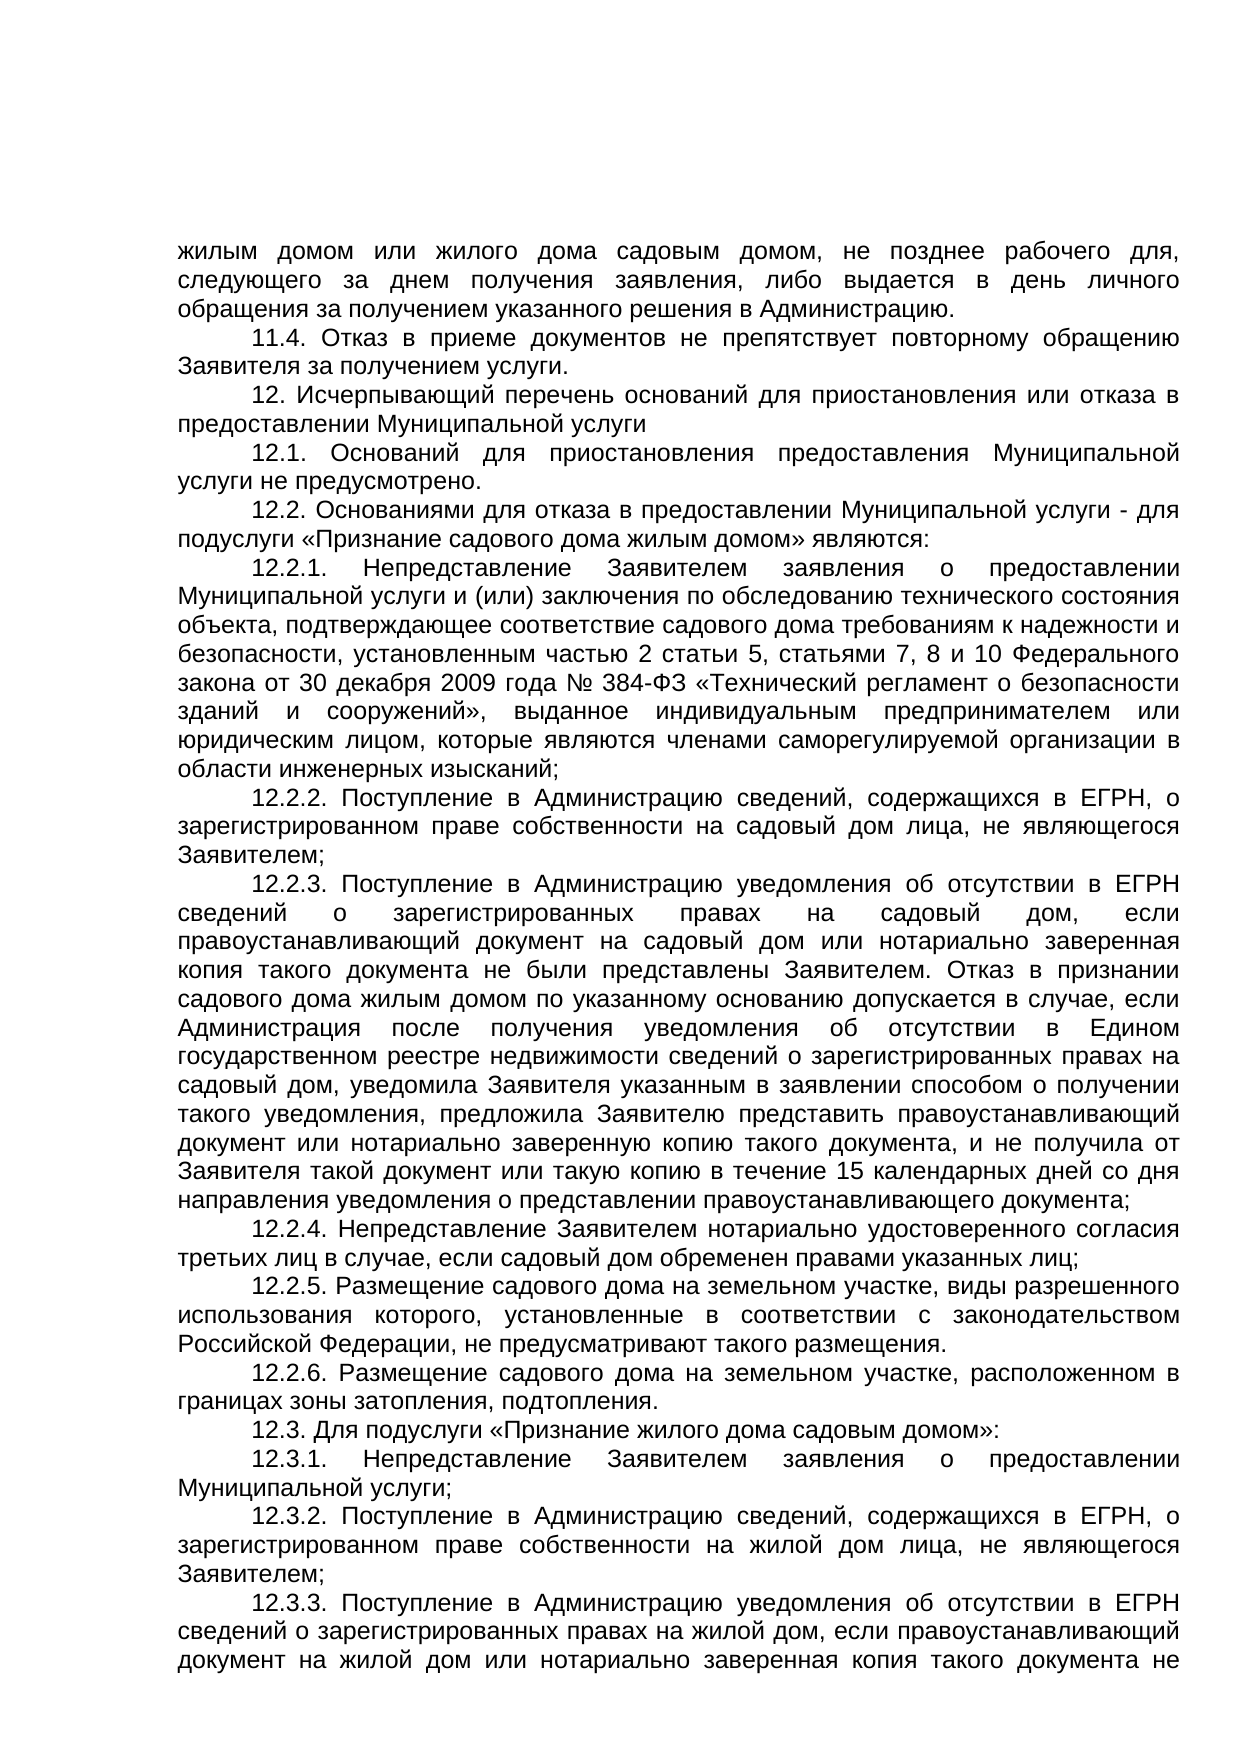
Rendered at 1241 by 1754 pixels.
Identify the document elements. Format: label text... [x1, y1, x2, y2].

text 12.2. Основаниями для отказа в предоставлении Муниципальной услуги - для подуслуги «Признание садового дома жилым домом» являются: [177, 495, 1181, 552]
text 12.2.5. Размещение садового дома на земельном участке, виды разрешенного использования которого, установленные в соответствии с законодательством Российской Федерации, не предусматривают такого размещения. [177, 1271, 1181, 1357]
text 12. Исчерпывающий перечень оснований для приостановления или отказа в предоставлении Муниципальной услуги [177, 380, 1181, 437]
text 11.4. Отказ в приеме документов не препятствует повторному обращению Заявителя за получением услуги. [177, 322, 1181, 380]
text 12.3.1. Непредставление Заявителем заявления о предоставлении Муниципальной услуги; [177, 1444, 1181, 1501]
text 12.2.3. Поступление в Администрацию уведомления об отсутствии в ЕГРН сведений о зарегистрированных правах на садовый дом, если правоустанавливающий документ на садовый дом или нотариально заверенная копия такого документа не были представлены Заявителем. Отказ в признании садового дома жилым домом по указанному основанию допускается в случае, если Администрация после получения уведомления об отсутствии в Едином государственном реестре недвижимости сведений о зарегистрированных правах на садовый дом, уведомила Заявителя указанным в заявлении способом о получении такого уведомления, предложила Заявителю представить правоустанавливающий документ или нотариально заверенную копию такого документа, и не получила от Заявителя такой документ или такую копию в течение 15 календарных дней со дня направления уведомления о представлении правоустанавливающего документа; [177, 869, 1181, 1214]
text 12.2.1. Непредставление Заявителем заявления о предоставлении Муниципальной услуги и (или) заключения по обследованию технического состояния объекта, подтверждающее соответствие садового дома требованиям к надежности и безопасности, установленным частью 2 статьи 5, статьями 7, 8 и 10 Федерального закона от 30 декабря 2009 года № 384-ФЗ «Технический регламент о безопасности зданий и сооружений», выданное индивидуальным предпринимателем или юридическим лицом, которые являются членами саморегулируемой организации в области инженерных изысканий; [177, 552, 1181, 782]
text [177, 1587, 1181, 1674]
text 12.1. Оснований для приостановления предоставления Муниципальной услуги не предусмотрено. [177, 437, 1181, 495]
text 12.3. Для подуслуги «Признание жилого дома садовым домом»: [177, 1415, 1181, 1444]
text 12.2.2. Поступление в Администрацию сведений, содержащихся в ЕГРН, о зарегистрированном праве собственности на садовый дом лица, не являющегося Заявителем; [177, 782, 1181, 869]
text 12.2.4. Непредставление Заявителем нотариально удостоверенного согласия третьих лиц в случае, если садовый дом обременен правами указанных лиц; [177, 1214, 1181, 1271]
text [177, 236, 1181, 322]
text 12.3.2. Поступление в Администрацию сведений, содержащихся в ЕГРН, о зарегистрированном праве собственности на жилой дом лица, не являющегося Заявителем; [177, 1501, 1181, 1587]
text 12.2.6. Размещение садового дома на земельном участке, расположенном в границах зоны затопления, подтопления. [177, 1357, 1181, 1415]
